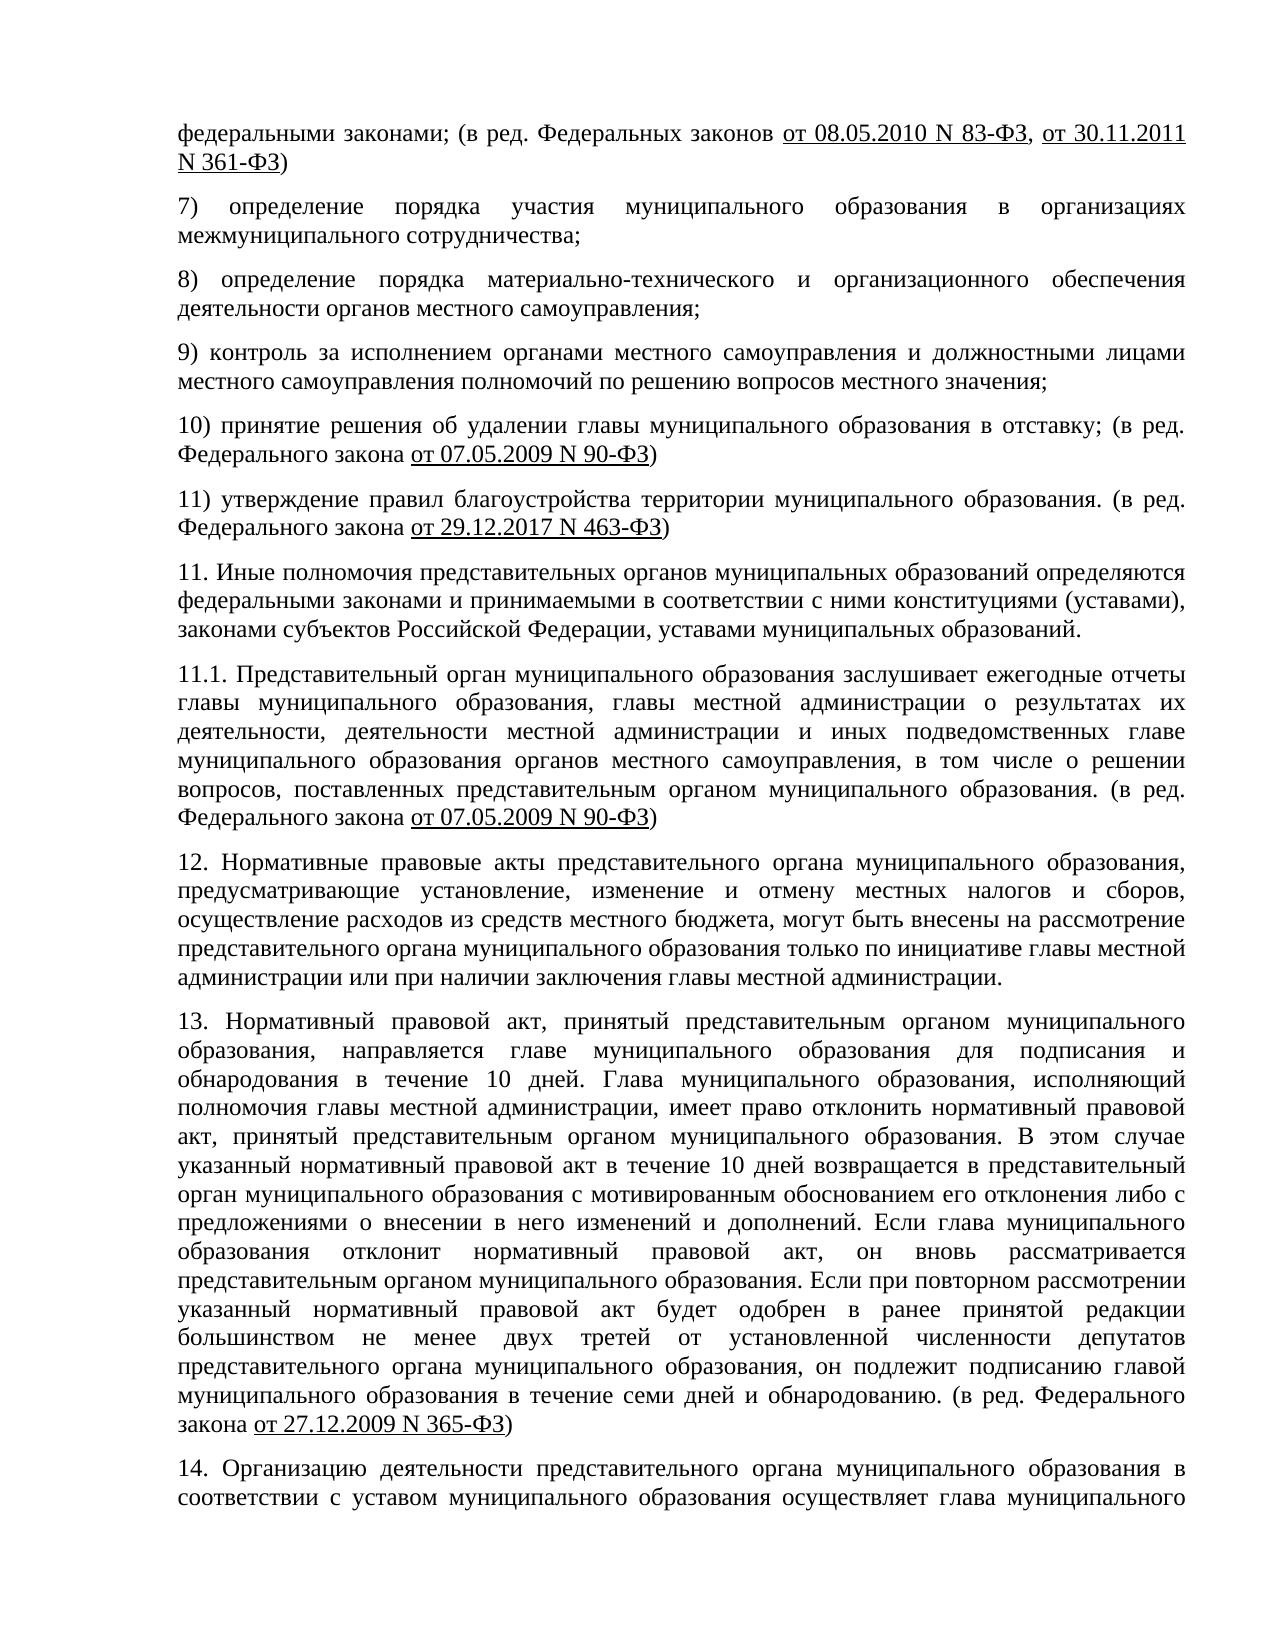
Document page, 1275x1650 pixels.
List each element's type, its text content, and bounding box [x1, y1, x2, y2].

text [177, 1453, 1186, 1511]
text 13. Нормативный правовой акт, принятый представительным органом муниципального образования, направляется главе муниципального образования для подписания и обнародования в течение 10 дней. Глава муниципального образования, исполняющий полномочия главы местной администрации, имеет право отклонить нормативный правовой акт, принятый представительным органом муниципального образования. В этом случае указанный нормативный правовой акт в течение 10 дней возвращается в представительный орган муниципального образования с мотивированным обоснованием его отклонения либо с предложениями о внесении в него изменений и дополнений. Если глава муниципального образования отклонит нормативный правовой акт, он вновь рассматривается представительным органом муниципального образования. Если при повторном рассмотрении указанный нормативный правовой акт будет одобрен в ранее принятой редакции большинством не менее двух третей от установленной численности депутатов представительного органа муниципального образования, он подлежит подписанию главой муниципального образования в течение семи дней и обнародованию. (в ред. Федерального закона от 27.12.2009 N 365-ФЗ) [177, 1006, 1186, 1437]
text 11.1. Представительный орган муниципального образования заслушивает ежегодные отчеты главы муниципального образования, главы местной администрации о результатах их деятельности, деятельности местной администрации и иных подведомственных главе муниципального образования органов местного самоуправления, в том числе о решении вопросов, поставленных представительным органом муниципального образования. (в ред. Федерального закона от 07.05.2009 N 90-ФЗ) [177, 659, 1186, 831]
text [177, 118, 1186, 176]
text 10) принятие решения об удалении главы муниципального образования в отставку; (в ред. Федерального закона от 07.05.2009 N 90-ФЗ) [177, 411, 1186, 468]
text 11) утверждение правил благоустройства территории муниципального образования. (в ред. Федерального закона от 29.12.2017 N 463-ФЗ) [177, 484, 1186, 541]
text 8) определение порядка материально-технического и организационного обеспечения деятельности органов местного самоуправления; [177, 264, 1186, 322]
text 9) контроль за исполнением органами местного самоуправления и должностными лицами местного самоуправления полномочий по решению вопросов местного значения; [177, 337, 1186, 395]
text 7) определение порядка участия муниципального образования в организациях межмуниципального сотрудничества; [177, 191, 1186, 249]
text 12. Нормативные правовые акты представительного органа муниципального образования, предусматривающие установление, изменение и отмену местных налогов и сборов, осуществление расходов из средств местного бюджета, могут быть внесены на рассмотрение представительного органа муниципального образования только по инициативе главы местной администрации или при наличии заключения главы местной администрации. [177, 847, 1186, 991]
text 11. Иные полномочия представительных органов муниципальных образований определяются федеральными законами и принимаемыми в соответствии с ними конституциями (уставами), законами субъектов Российской Федерации, уставами муниципальных образований. [177, 557, 1186, 643]
